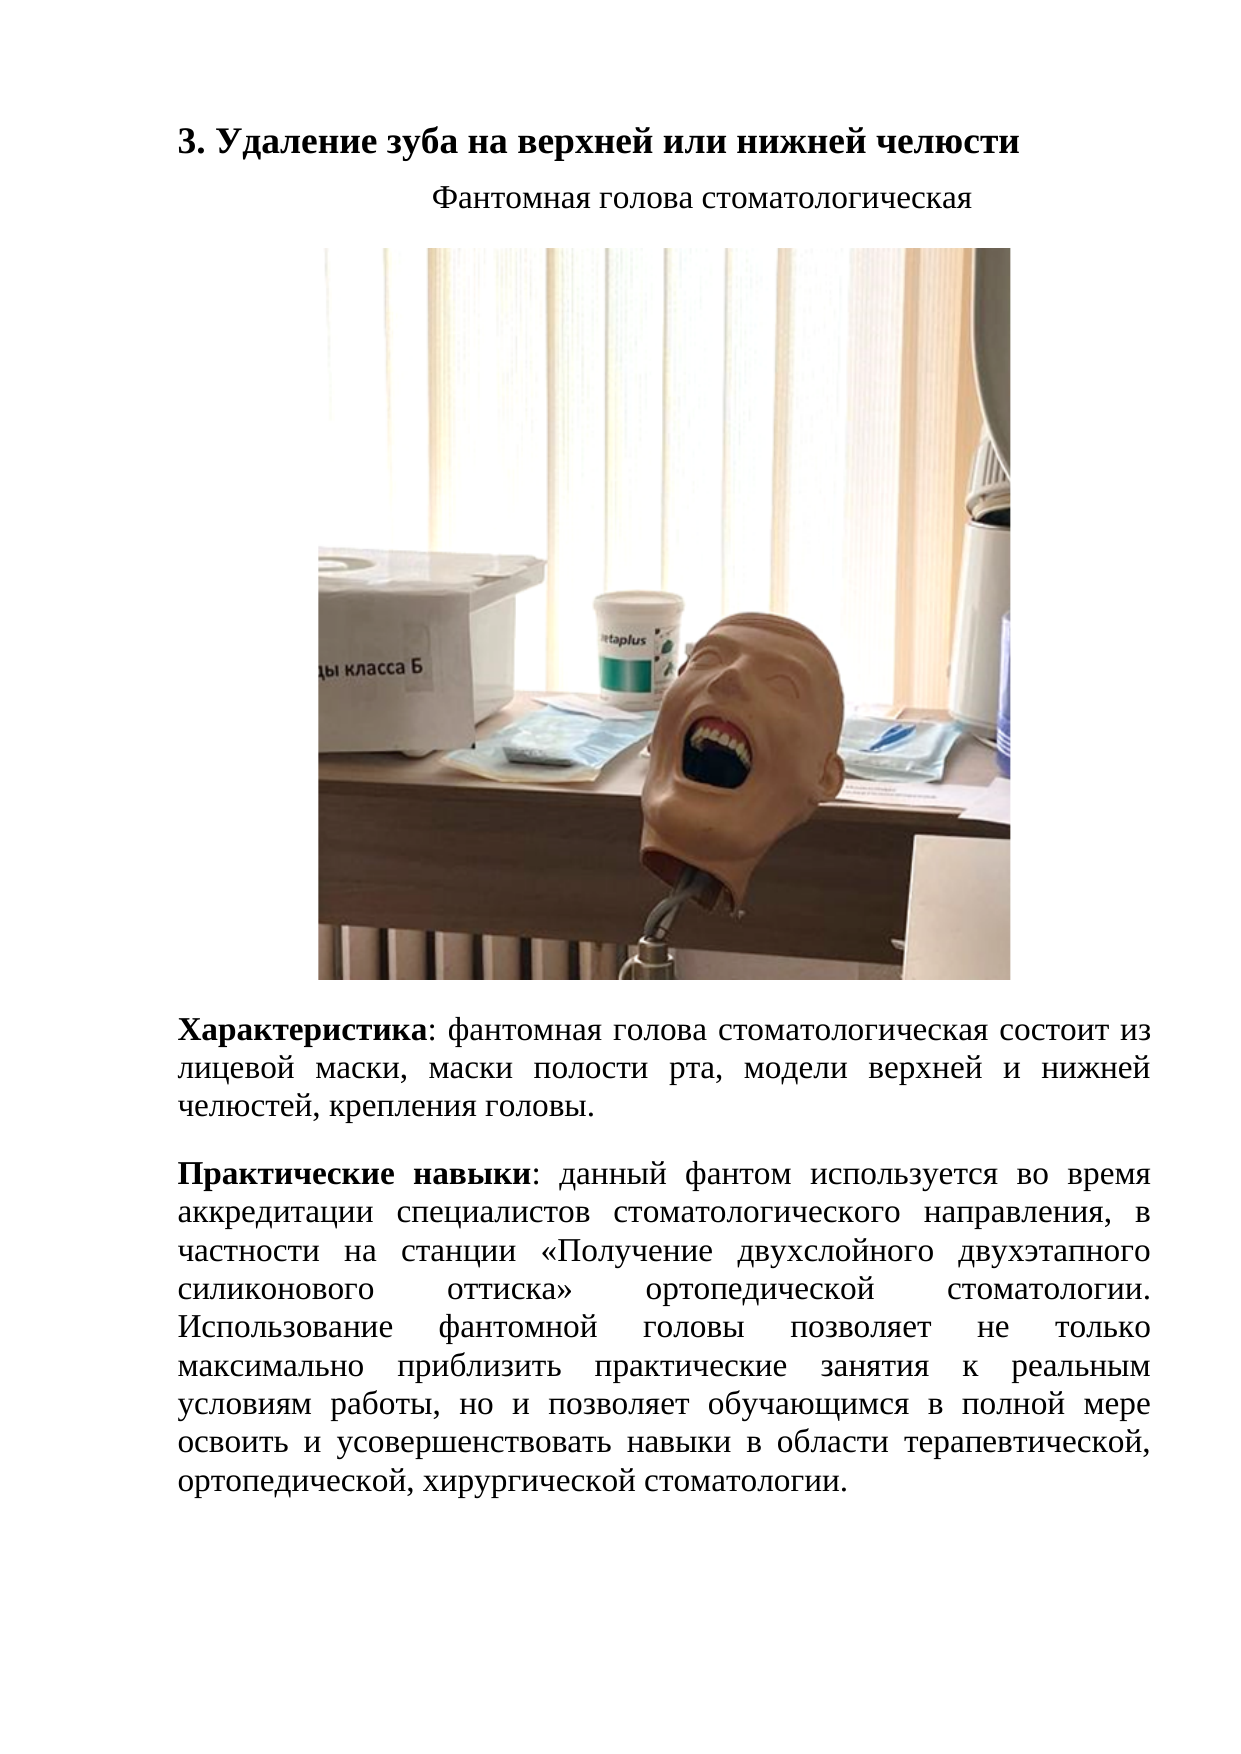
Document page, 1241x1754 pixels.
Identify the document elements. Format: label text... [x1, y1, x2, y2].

text Фантомная голова стоматологическая [252, 177, 1152, 215]
text Практические навыки: данный фантом используется во время аккредитации специалистов стоматологического направления, в частности на станции «Получение двухслойного двухэтапного силиконового оттиска» ортопедической стоматологии. Использование фантомной головы позволяет не только максимально приблизить практические занятия к реальным условиям работы, но и позволяет обучающимся в полной мере освоить и усовершенствовать навыки в области терапевтической, ортопедической, хирургической стоматологии. [177, 1153, 1152, 1498]
text 3. Удаление зуба на верхней или нижней челюсти [177, 118, 1152, 161]
text Характеристика: фантомная голова стоматологическая состоит из лицевой маски, маски полости рта, модели верхней и нижней челюстей, крепления головы. [177, 1009, 1152, 1124]
picture [318, 248, 1011, 980]
